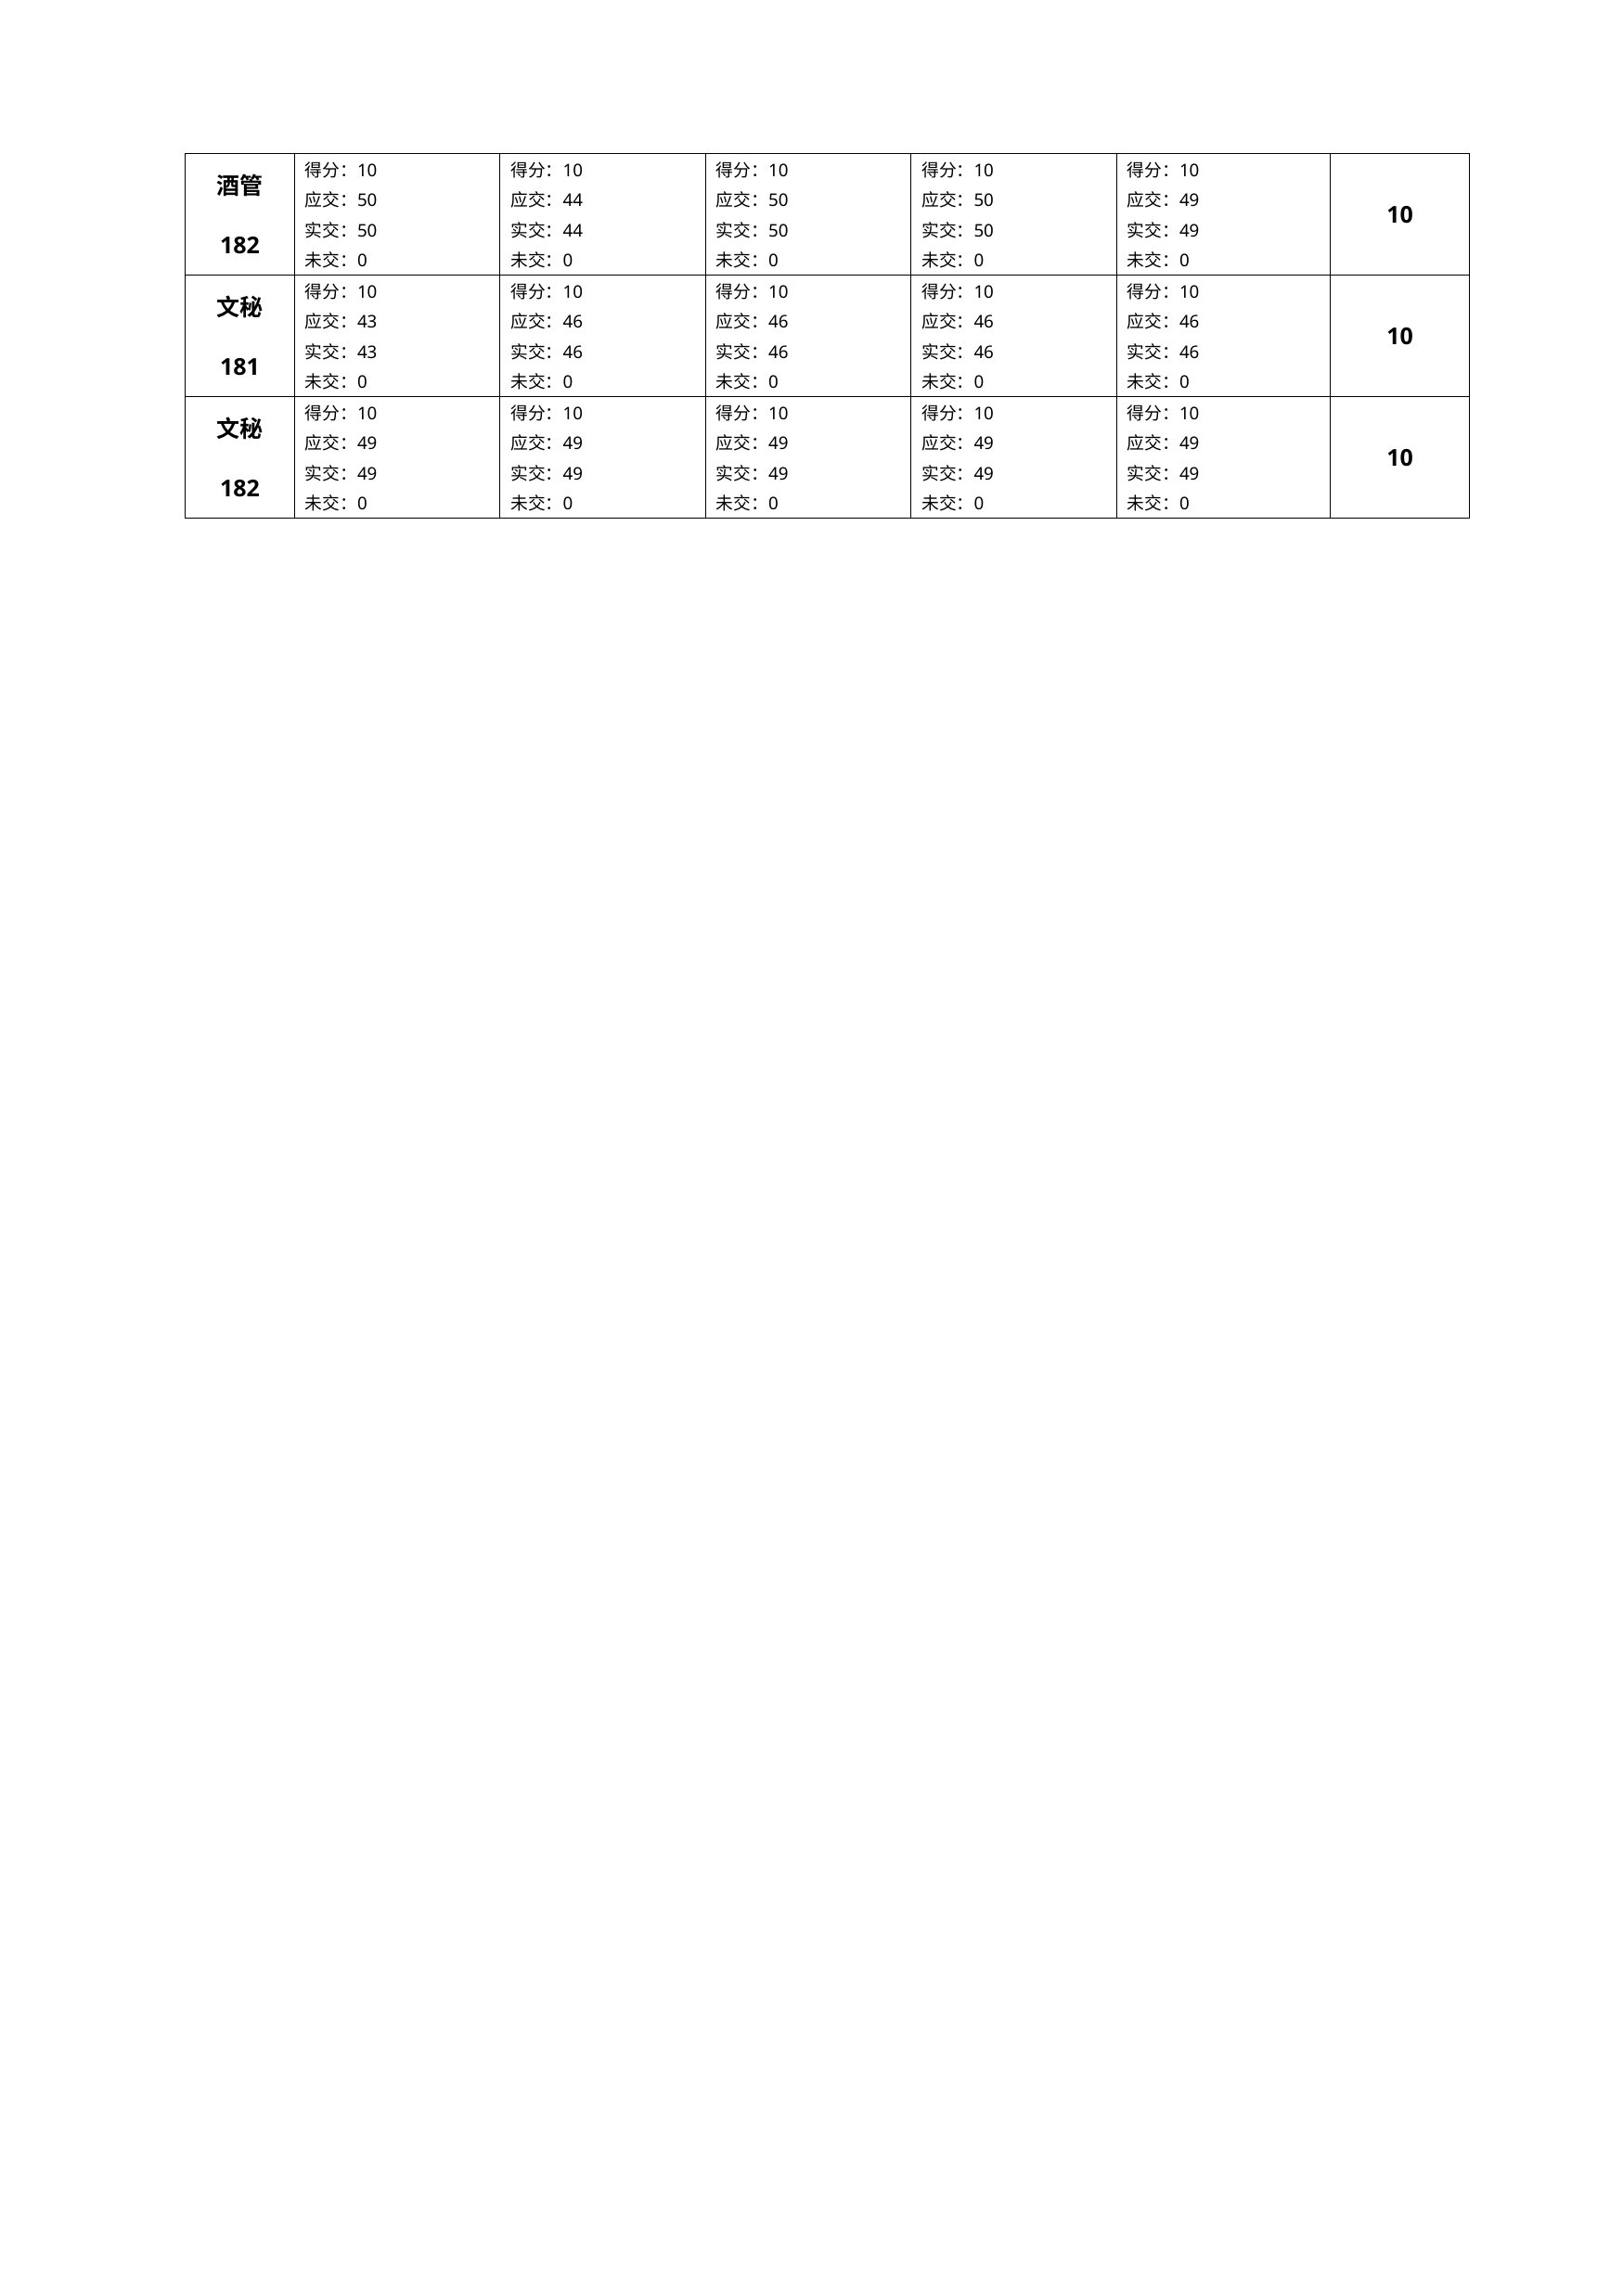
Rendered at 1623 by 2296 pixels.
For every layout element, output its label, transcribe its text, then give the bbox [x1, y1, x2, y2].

table_cell 文秘181 [186, 276, 294, 396]
table_cell 得分：10 应交：50 实交：50 未交：0 [295, 154, 499, 275]
table_cell 文秘182 [186, 397, 294, 518]
table_cell 得分：10 应交：49 实交：49 未交：0 [1117, 397, 1330, 518]
table_cell 10 [1331, 397, 1469, 518]
table_cell 得分：10 应交：49 实交：49 未交：0 [1117, 154, 1330, 275]
table_cell 得分：10 应交：46 实交：46 未交：0 [500, 276, 705, 396]
table_cell 得分：10 应交：49 实交：49 未交：0 [295, 397, 499, 518]
table_cell 10 [1331, 154, 1469, 275]
table_cell 得分：10 应交：50 实交：50 未交：0 [911, 154, 1116, 275]
table_cell 得分：10 应交：46 实交：46 未交：0 [911, 276, 1116, 396]
table_cell 得分：10 应交：50 实交：50 未交：0 [706, 154, 910, 275]
table_cell 得分：10 应交：43 实交：43 未交：0 [295, 276, 499, 396]
table_cell 得分：10 应交：49 实交：49 未交：0 [500, 397, 705, 518]
table_cell 得分：10 应交：46 实交：46 未交：0 [706, 276, 910, 396]
table_cell 得分：10 应交：46 实交：46 未交：0 [1117, 276, 1330, 396]
table_cell 10 [1331, 276, 1469, 396]
table_cell 得分：10 应交：49 实交：49 未交：0 [706, 397, 910, 518]
table_cell 得分：10 应交：44 实交：44 未交：0 [500, 154, 705, 275]
table_cell 酒管182 [186, 154, 294, 275]
table_cell 得分：10 应交：49 实交：49 未交：0 [911, 397, 1116, 518]
